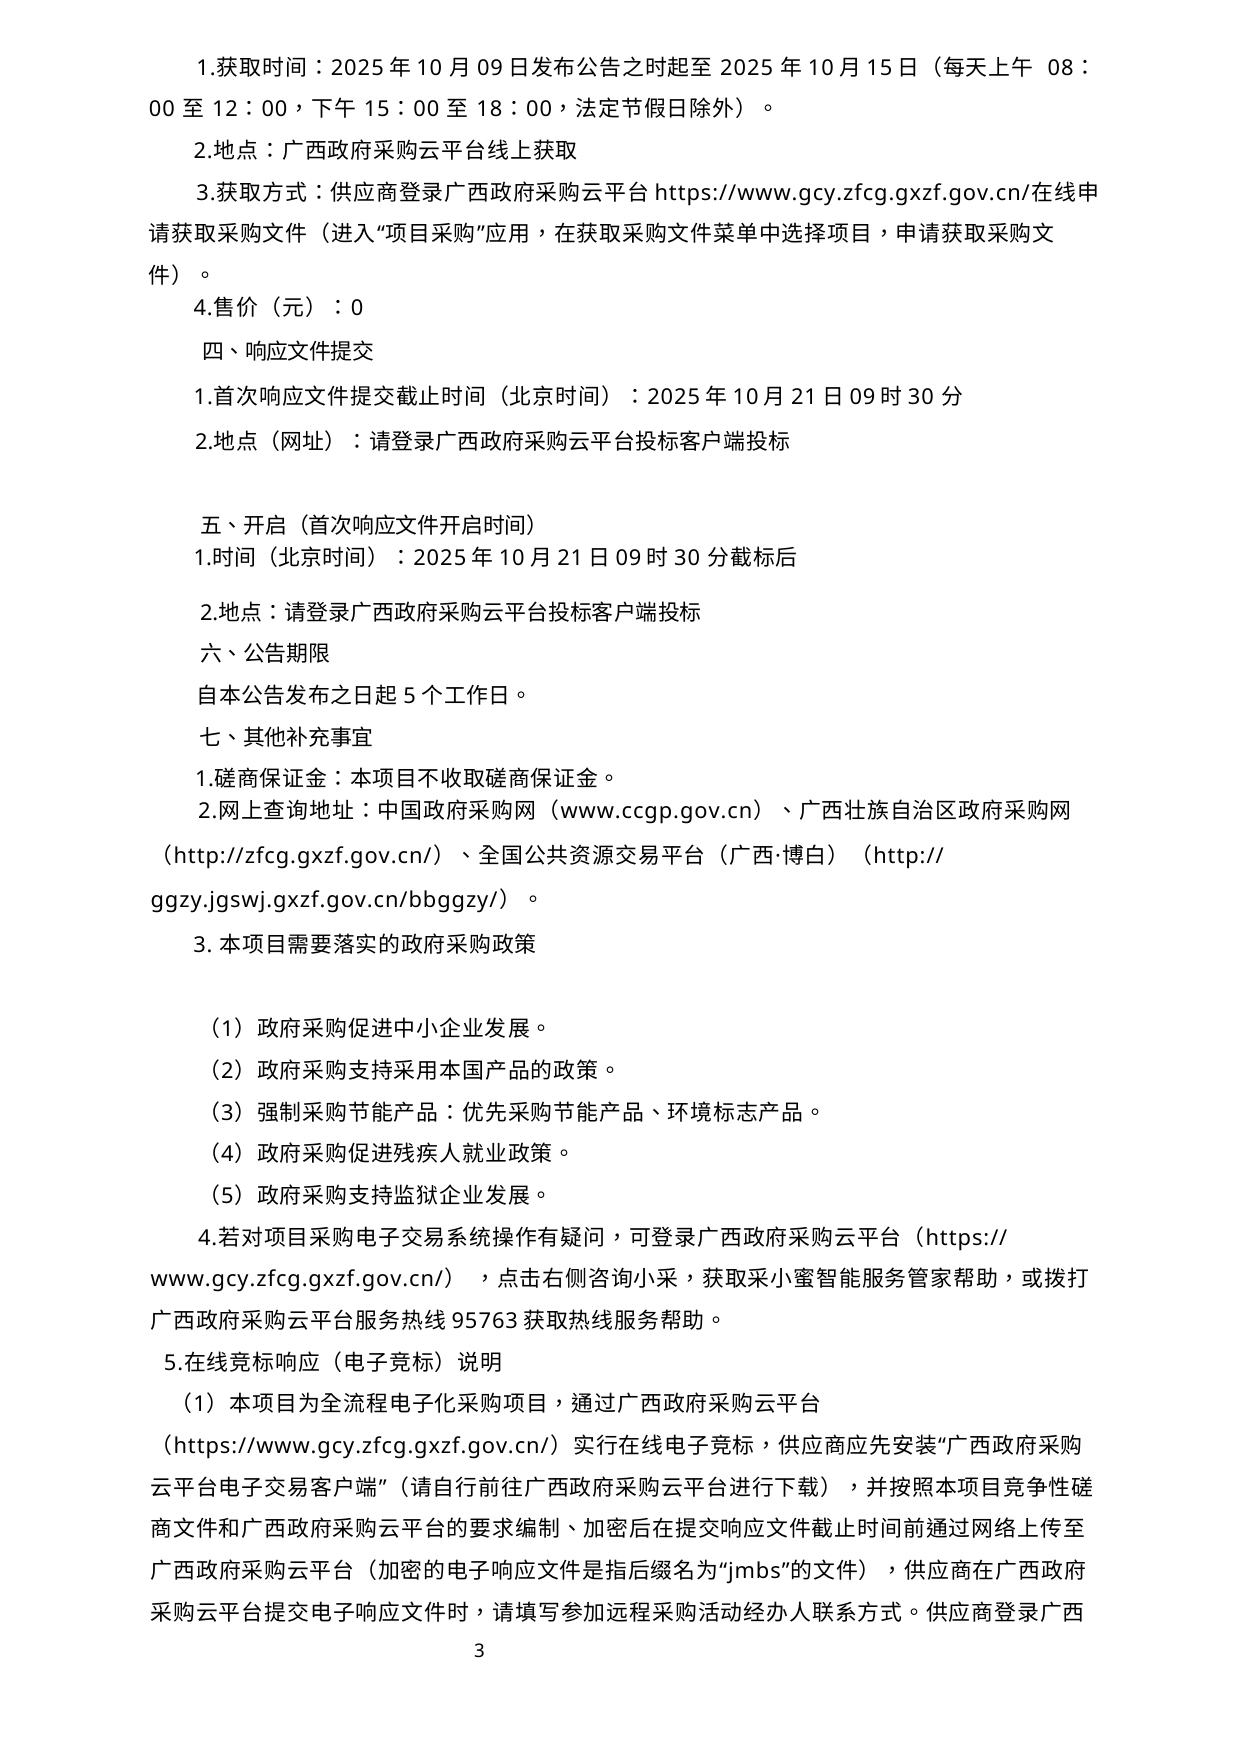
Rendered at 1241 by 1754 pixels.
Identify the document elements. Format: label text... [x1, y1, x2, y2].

text 3.获取方式：供应商登录广西政府采购云平台https://www.gcy.zfcg.gxzf.gov.cn/在线申请获取采购文件（进入“项目采购”应用，在获取采购文件菜单中选择项目，申请获取采购文件）。 [149, 167, 1099, 292]
text 1.获取时间：2025年10 月09日发布公告之时起至 2025 年10月15日（每天上午 08：00 至 12：00，下午 15：00 至 18：00，法定节假日除外）。 [149, 42, 1099, 125]
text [150, 1212, 1099, 1628]
text 3. 本项目需要落实的政府采购政策 [193, 929, 1099, 979]
text 自本公告发布之日起 5 个工作日。 [197, 670, 1099, 712]
text 1.磋商保证金：本项目不收取磋商保证金。 [195, 753, 1099, 795]
text 七、其他补充事宜 [199, 712, 1099, 753]
text 五、开启（首次响应文件开启时间） [200, 500, 1099, 542]
text 2.网上查询地址：中国政府采购网（www.ccgp.gov.cn）、广西壮族自治区政府采购网（http://zfcg.gxzf.gov.cn/）、全国公共资源交易平台（广西·博白）（http://ggzy.jgswj.gxzf.gov.cn/bbggzy/）。 [150, 795, 1099, 914]
text （4）政府采购促进残疾人就业政策。 [150, 1128, 1099, 1170]
text 2.地点：广西政府采购云平台线上获取 [193, 125, 1099, 167]
text 4.售价（元）：0 [193, 292, 1099, 321]
text （3）强制采购节能产品：优先采购节能产品、环境标志产品。 [150, 1087, 1099, 1128]
text （2）政府采购支持采用本国产品的政策。 [150, 1045, 1099, 1087]
text （5）政府采购支持监狱企业发展。 [150, 1170, 1099, 1212]
text 四、响应文件提交 [202, 336, 1099, 366]
text （1）政府采购促进中小企业发展。 [150, 1003, 1099, 1045]
text 1.时间（北京时间）：2025年10月21日09时30 分截标后 [193, 542, 1099, 572]
text 1.首次响应文件提交截止时间（北京时间）：2025年10月21日09时30 分 [193, 381, 1099, 411]
text 六、公告期限 [200, 628, 1099, 670]
text 2.地点：请登录广西政府采购云平台投标客户端投标 [200, 587, 1099, 628]
text 2.地点（网址）：请登录广西政府采购云平台投标客户端投标 [195, 426, 1099, 475]
